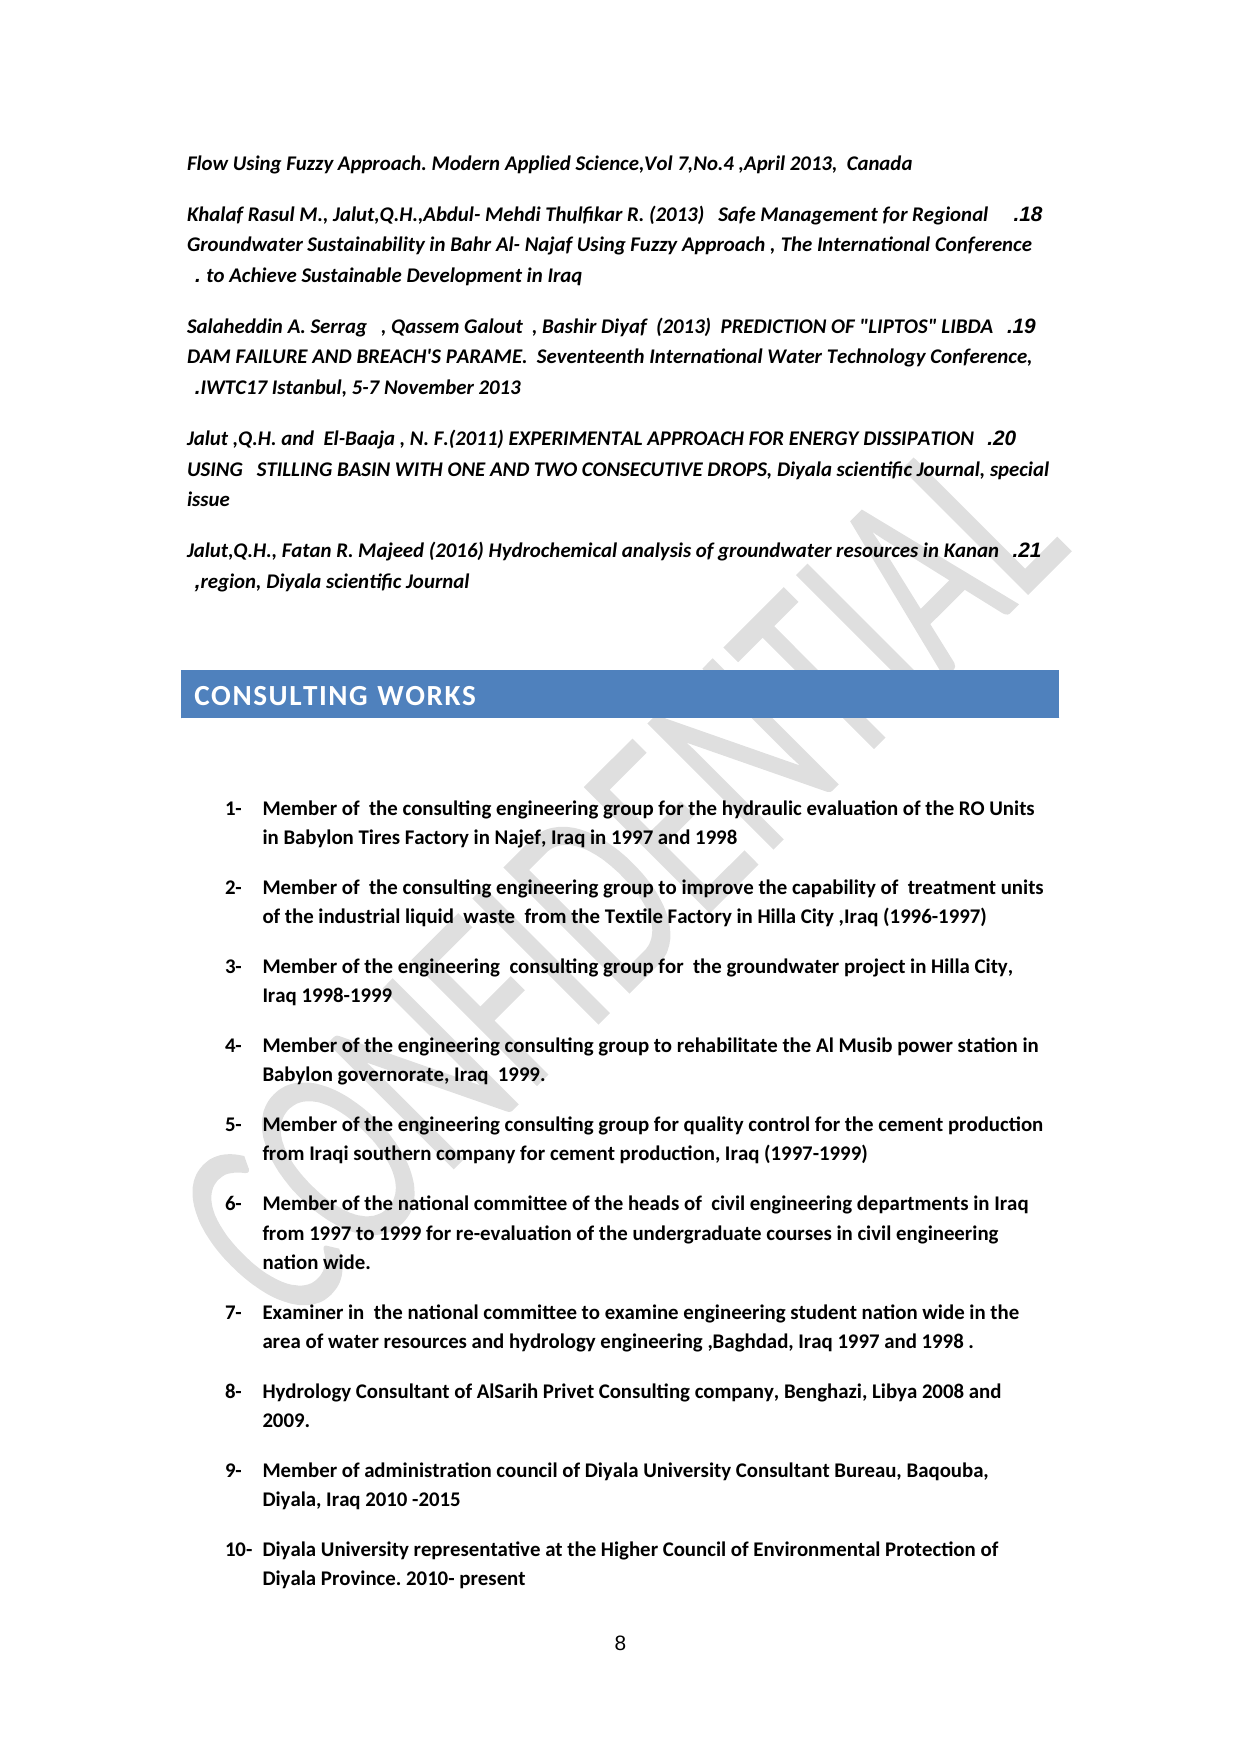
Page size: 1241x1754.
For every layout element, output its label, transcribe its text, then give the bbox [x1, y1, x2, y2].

text 20. Jalut ,Q.H. and El-Baaja , N. F.(2011) EXPERIMENTAL APPROACH FOR ENERGY DISSIPATION USING STILLING BASIN WITH ONE AND TWO CONSECUTIVE DROPS, Diyala scientific Journal, special issue [187, 425, 1053, 512]
list Member of the consulting engineering group to improve the capability of treatment units of the industrial liquid waste from the Textile Factory in (1996-1997) [225, 874, 1053, 928]
list Member of the engineering consulting group for the groundwater project in 1998-1999 [225, 953, 1053, 1008]
list Examiner in the national committee to examine engineering student nation wide in the area of water resources and hydrology engineering , 1997 and 1998 . [225, 1299, 1053, 1353]
list Member of the consulting engineering group for the hydraulic evaluation of the RO Units in Babylon Tires Factory in Najef, Iraq in 1997 and 1998 [225, 795, 1053, 849]
text 18. Khalaf Rasul M., Jalut,Q.H.,Abdul- Mehdi Thulfikar R. (2013) Safe Management for Regional Groundwater Sustainability in Bahr Al- Najaf Using Fuzzy Approach , The International Conference to Achieve Sustainable Development in Iraq . [187, 201, 1053, 287]
list Member of the national committee of the heads of civil engineering departments in from 1997 to 1999 for re-evaluation of the undergraduate courses in civil engineering nation wide. [225, 1191, 1053, 1274]
list Hydrology Consultant of AlSarih Privet Consulting company, Benghazi, Libya 2008 and 2009. [225, 1378, 1053, 1433]
list Member of administration council of Diyala University Consultant Bureau, Baqouba, Diyala, Iraq 2010 -2015 [225, 1457, 1053, 1512]
text 19. Salaheddin A. Serrag , Qassem Galout , Bashir Diyaf (2013) PREDICTION OF "LIPTOS" LIBDA DAM FAILURE AND BREACH'S PARAME. Seventeenth International Water Technology Conference, IWTC17 Istanbul, 5-7 November 2013. [187, 313, 1053, 399]
list Diyala University representative at the Higher Council of Environmental Protection of Diyala Province. 2010- present [225, 1536, 1053, 1591]
subtitle CONSULTING WORKS [187, 677, 1053, 712]
text 21. Jalut,Q.H., Fatan R. Majeed (2016) Hydrochemical analysis of groundwater resources in Kanan region, Diyala scientific Journal, [187, 537, 1053, 593]
text Flow Using Fuzzy Approach. Modern Applied Science,Vol 7,No.4 ,April 2013, Canada [187, 150, 1053, 175]
list Member of the engineering consulting group for quality control for the cement production from Iraqi southern company for cement production, (1997-1999) [225, 1111, 1053, 1166]
list Member of the engineering consulting group to rehabilitate the Al Musib power station in governorate, Iraq 1999. [225, 1032, 1053, 1087]
